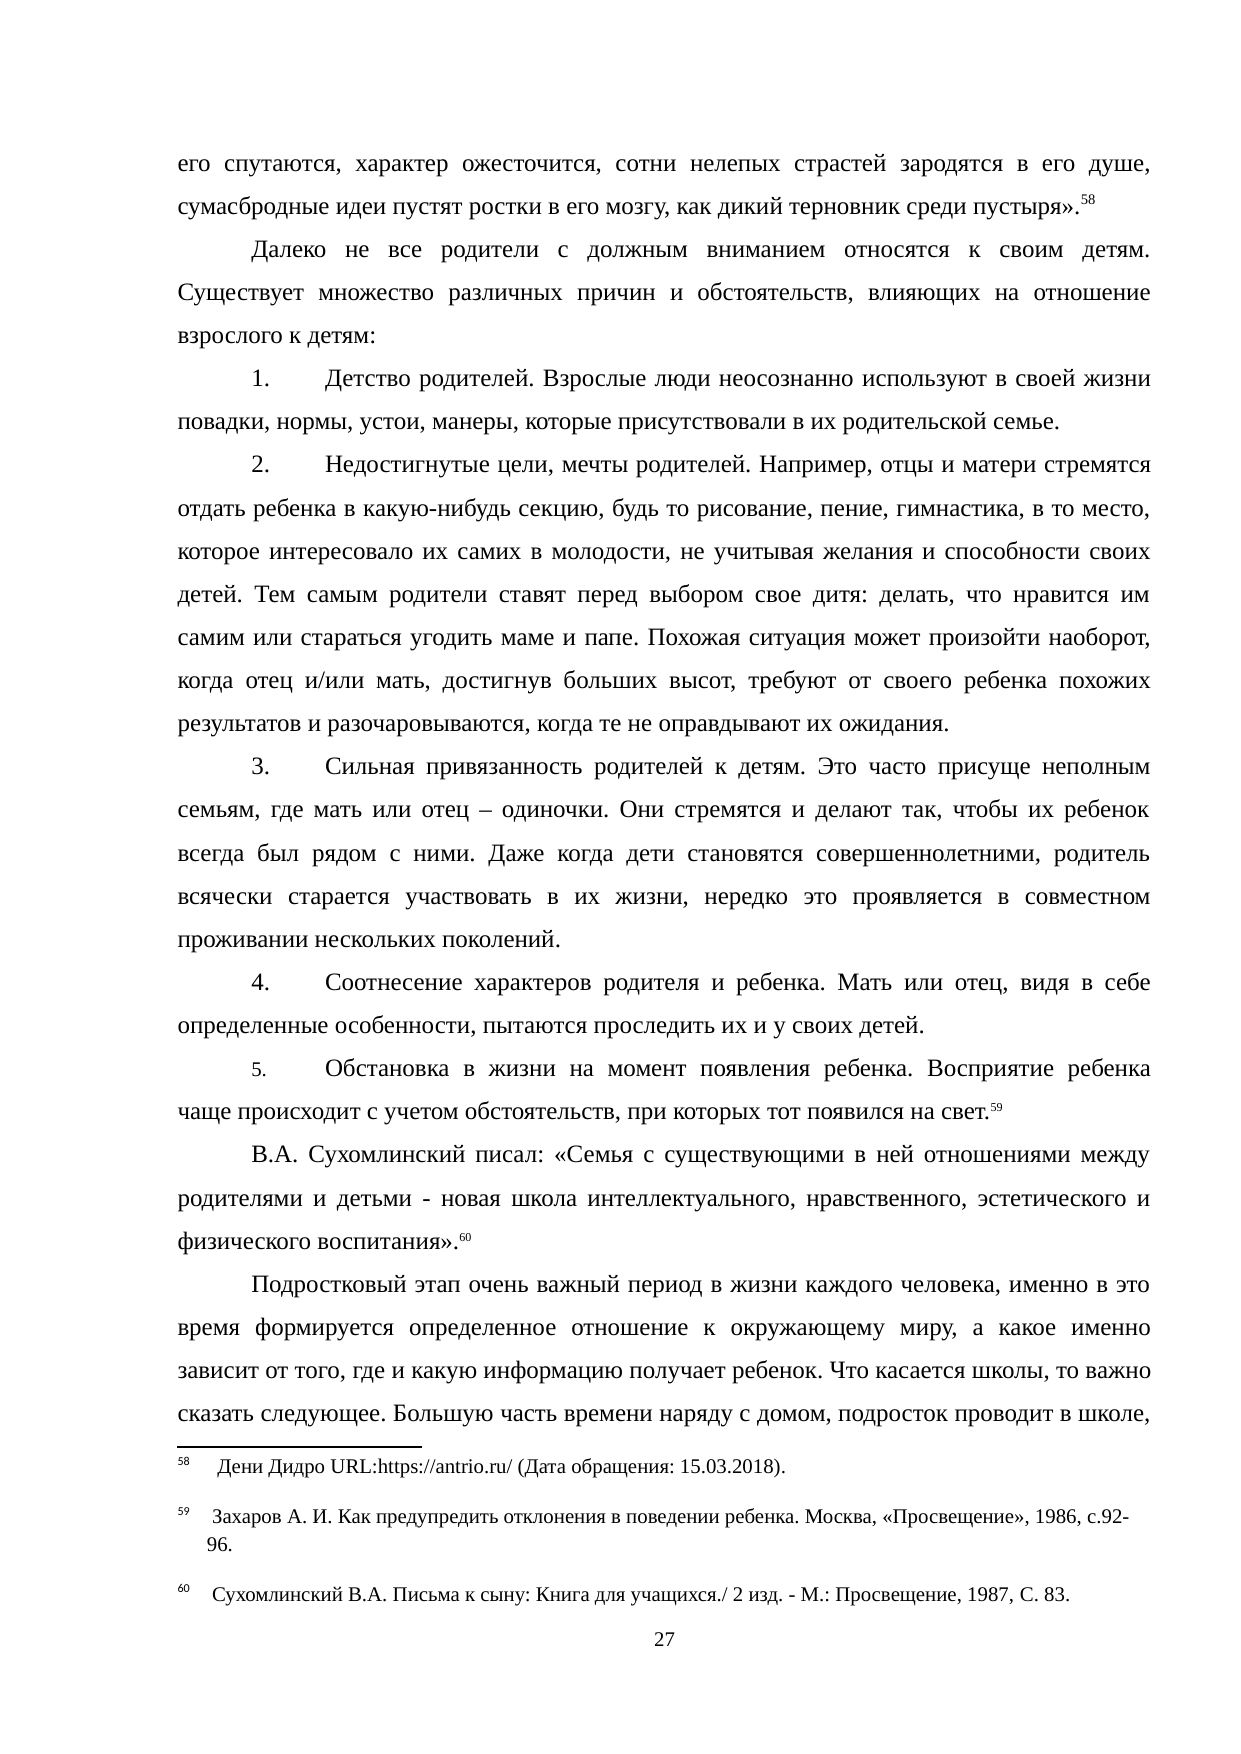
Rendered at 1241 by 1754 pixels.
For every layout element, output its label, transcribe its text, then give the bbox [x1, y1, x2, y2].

list Сильная привязанность родителей к детям. Это часто присуще неполным семьям, где мать или отец – одиночки. Они стремятся и делают так, чтобы их ребенок всегда был рядом с ними. Даже когда дети становятся совершеннолетними, родитель всячески старается участвовать в их жизни, нередко это проявляется в совместном проживании нескольких поколений. [177, 751, 1152, 953]
text Далеко не все родители с должным вниманием относятся к своим детям. Существует множество различных причин и обстоятельств, влияющих на отношение взрослого к детям: [177, 234, 1152, 349]
text В.А. Сухомлинский писал: «Семья с существующими в ней отношениями между родителями и детьми - новая школа интеллектуального, нравственного, эстетического и физического воспитания». [177, 1139, 1152, 1254]
list Соотнесение характеров родителя и ребенка. Мать или отец, видя в себе определенные особенности, пытаются проследить их и у своих детей. [177, 967, 1152, 1039]
list Обстановка в жизни на момент появления ребенка. Восприятие ребенка чаще происходит с учетом обстоятельств, при которых тот появился на свет. [177, 1053, 1152, 1125]
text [177, 148, 1152, 219]
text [177, 1269, 1152, 1427]
list Недостигнутые цели, мечты родителей. Например, отцы и матери стремятся отдать ребенка в какую-нибудь секцию, будь то рисование, пение, гимнастика, в то место, которое интересовало их самих в молодости, не учитывая желания и способности своих детей. Тем самым родители ставят перед выбором свое дитя: делать, что нравится им самим или стараться угодить маме и папе. Похожая ситуация может произойти наоборот, когда отец и/или мать, достигнув больших высот, требуют от своего ребенка похожих результатов и разочаровываются, когда те не оправдывают их ожидания. [177, 449, 1152, 737]
list Детство родителей. Взрослые люди неосознанно используют в своей жизни повадки, нормы, устои, манеры, которые присутствовали в их родительской семье. [177, 363, 1152, 435]
